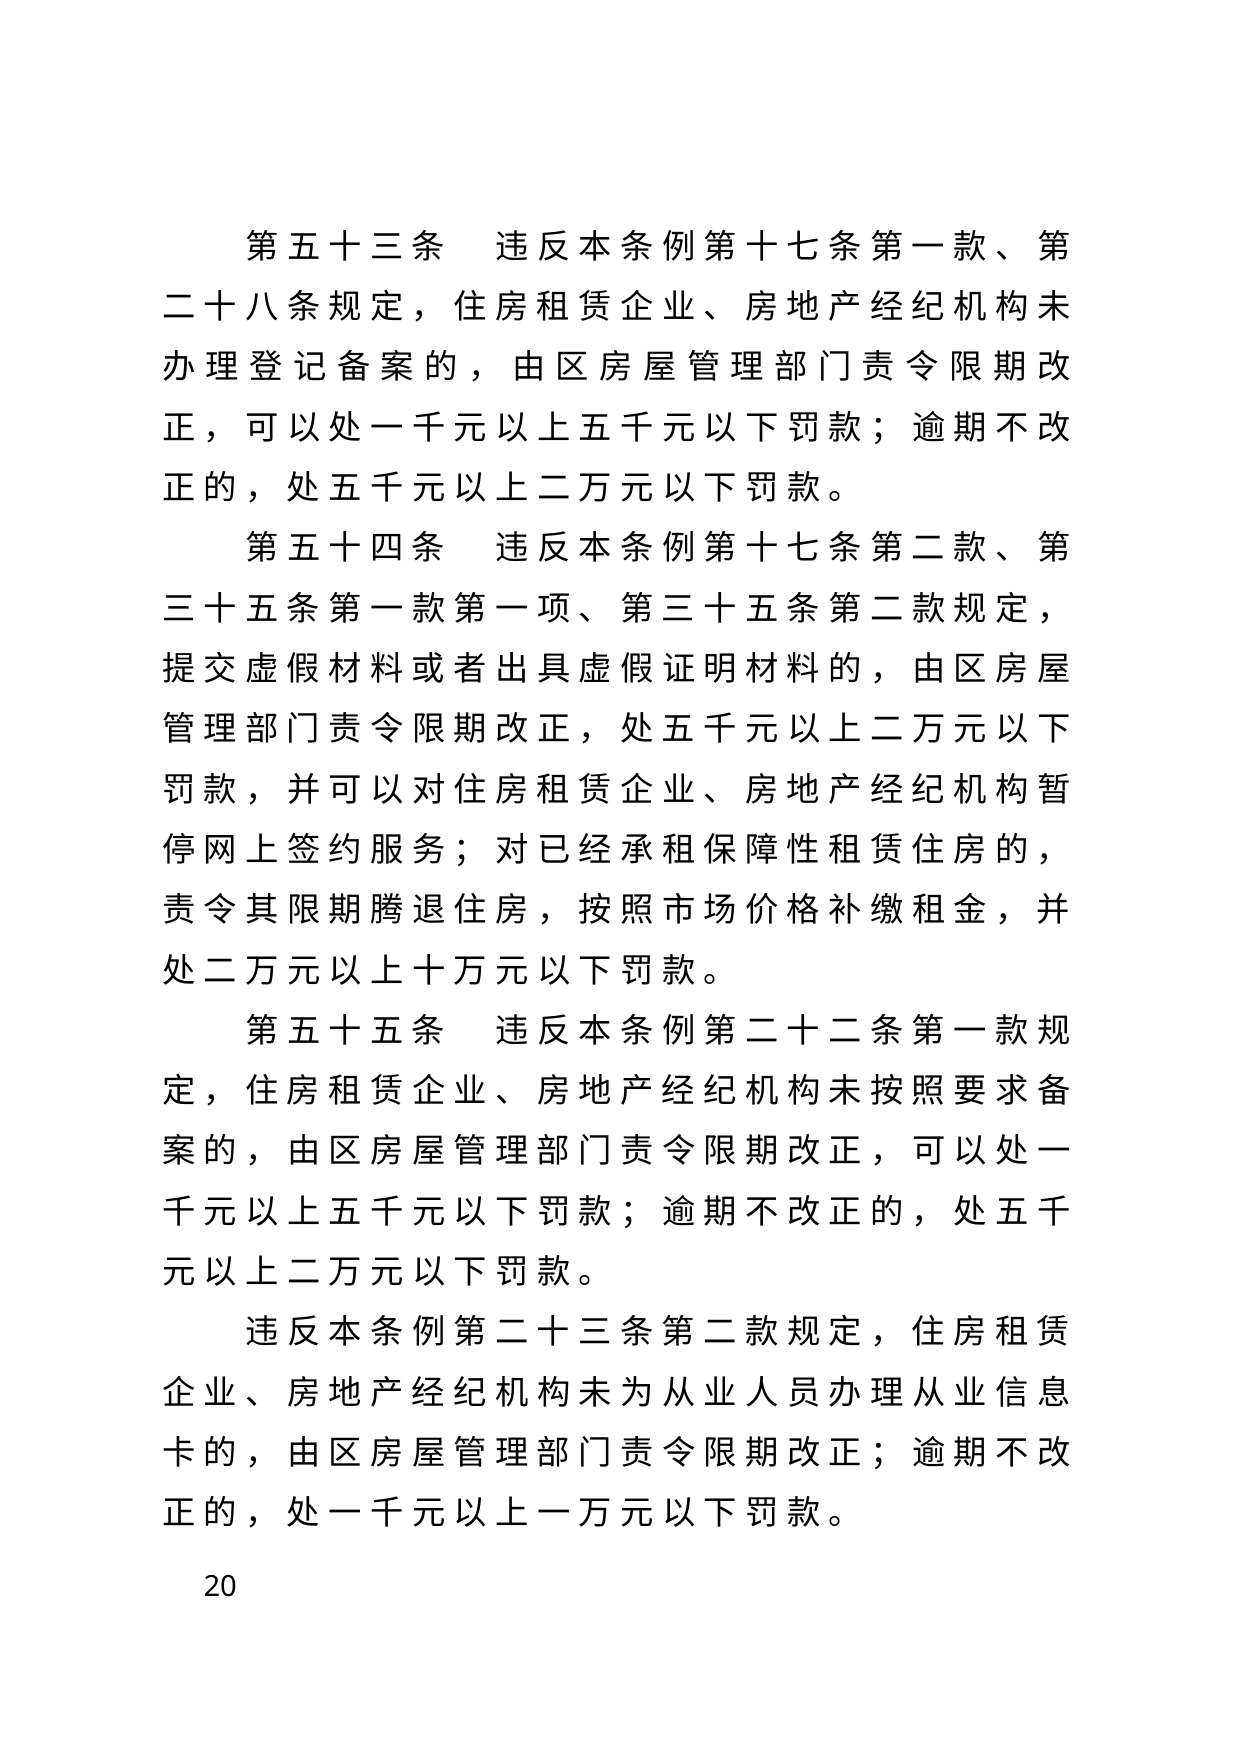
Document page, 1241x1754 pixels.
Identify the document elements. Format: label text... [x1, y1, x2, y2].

text 第五十三条 违反本条例第十七条第一款、第二十八条规定，住房租赁企业、房地产经纪机构未办理登记备案的，由区房屋管理部门责令限期改正，可以处一千元以上五千元以下罚款；逾期不改正的，处五千元以上二万元以下罚款。 [162, 213, 1078, 515]
text 违反本条例第二十三条第二款规定，住房租赁企业、房地产经纪机构未为从业人员办理从业信息卡的，由区房屋管理部门责令限期改正；逾期不改正的，处一千元以上一万元以下罚款。 [162, 1299, 1078, 1540]
text 第五十四条 违反本条例第十七条第二款、第三十五条第一款第一项、第三十五条第二款规定，提交虚假材料或者出具虚假证明材料的，由区房屋管理部门责令限期改正，处五千元以上二万元以下罚款，并可以对住房租赁企业、房地产经纪机构暂停网上签约服务；对已经承租保障性租赁住房的，责令其限期腾退住房，按照市场价格补缴租金，并处二万元以上十万元以下罚款。 [162, 515, 1078, 998]
text 第五十五条 违反本条例第二十二条第一款规定，住房租赁企业、房地产经纪机构未按照要求备案的，由区房屋管理部门责令限期改正，可以处一千元以上五千元以下罚款；逾期不改正的，处五千元以上二万元以下罚款。 [162, 998, 1078, 1299]
